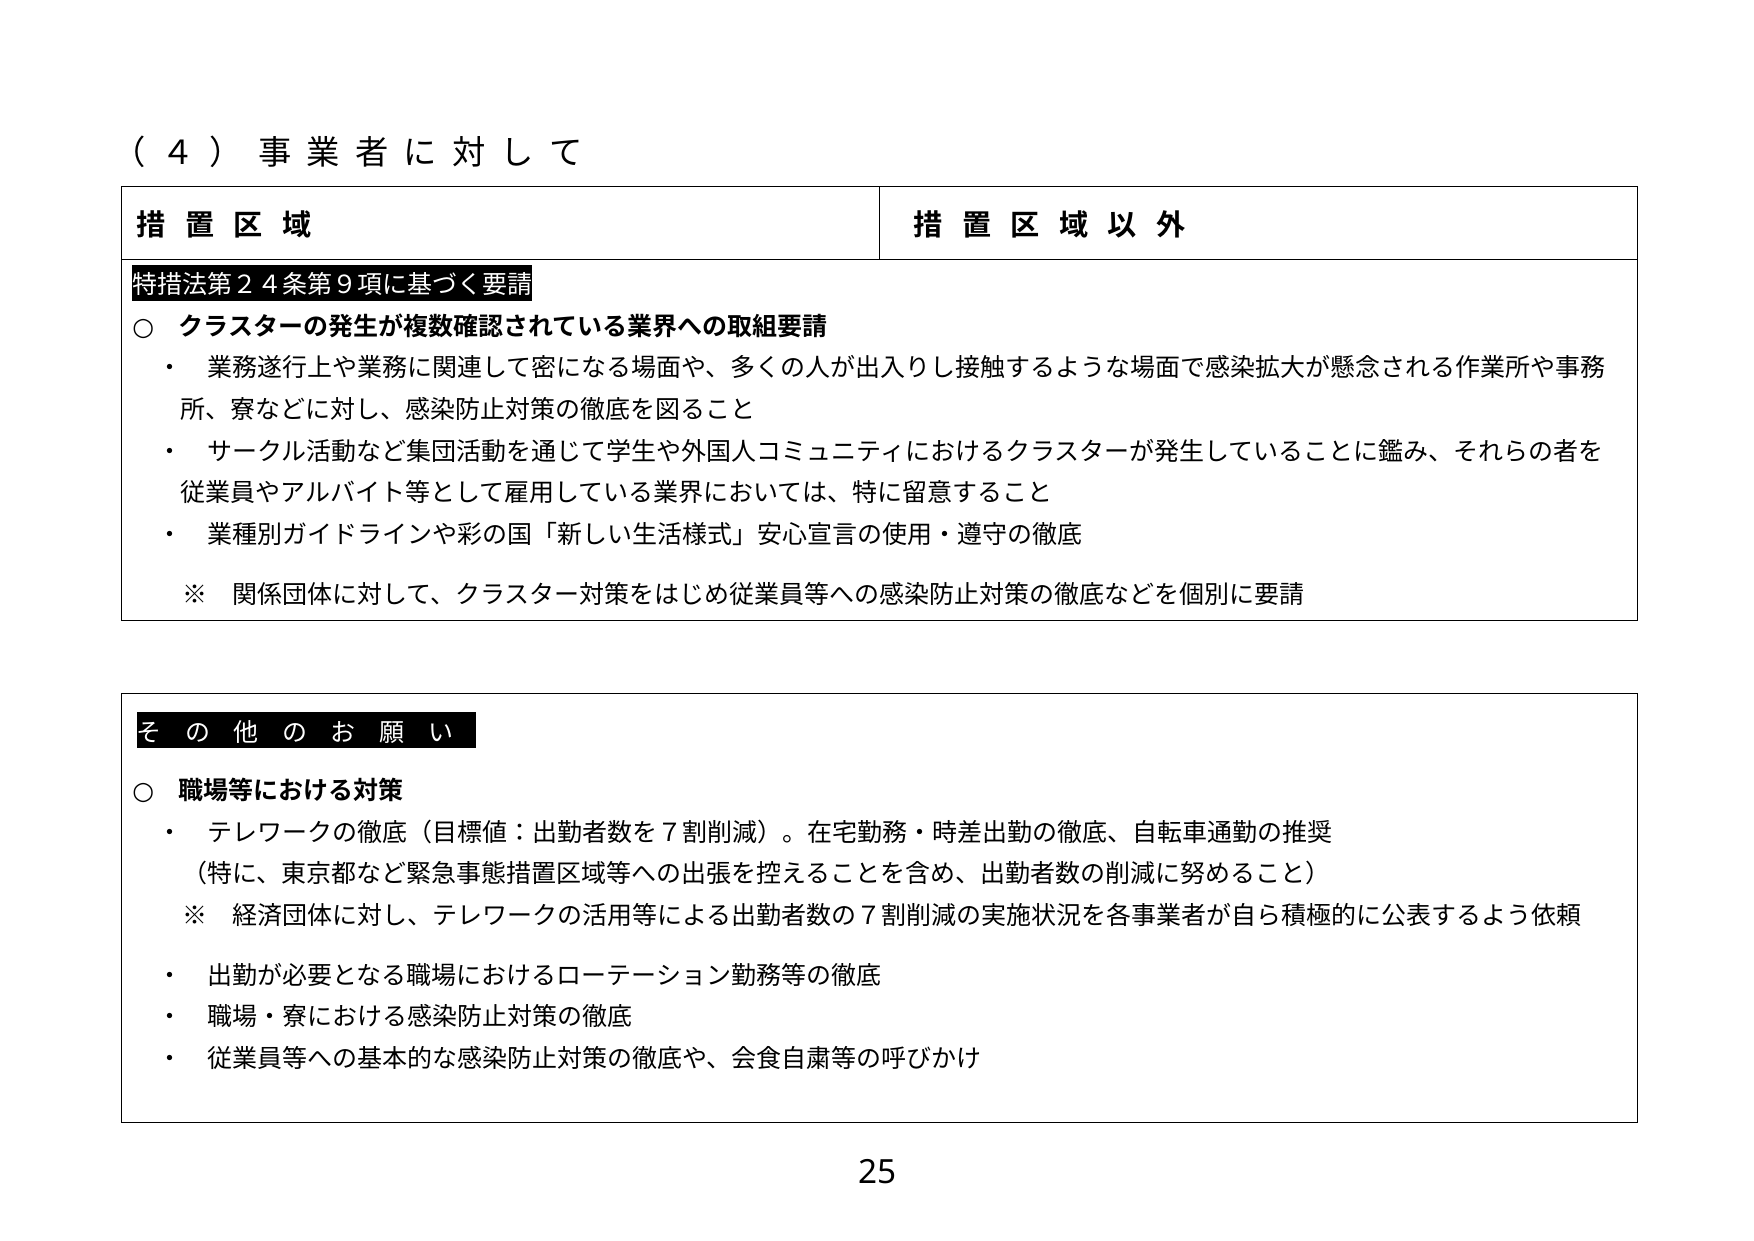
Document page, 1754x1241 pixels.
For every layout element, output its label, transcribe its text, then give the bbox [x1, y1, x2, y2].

table_header 措置区域以外 [880, 187, 1637, 259]
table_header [122, 694, 1637, 1122]
table_header 措置区域 [122, 187, 879, 259]
text （４）事業者に対して [112, 114, 1641, 186]
table_cell 特措法第２４条第９項に基づく要請 ○ クラスターの発生が複数確認されている業界への取組要請 ・ 業務遂行上や業務に関連して密になる場面や、多くの人が出入りし接触するような場面で感染拡大が懸念される作業所や事務所、寮などに対し、感染防止対策の徹底を図ること ・ サークル活動など集団活動を通じて学生や外国人コミュニティにおけるクラスターが発生していることに鑑み、それらの者を従業員やアルバイト等として雇用している業界においては、特に留意すること ・ 業種別ガイドラインや彩の国「新しい生活様式」安心宣言の使用・遵守の徹底 ※ 関係団体に対して、クラスター対策をはじめ従業員等への感染防止対策の徹底などを個別に要請 [122, 260, 1637, 620]
